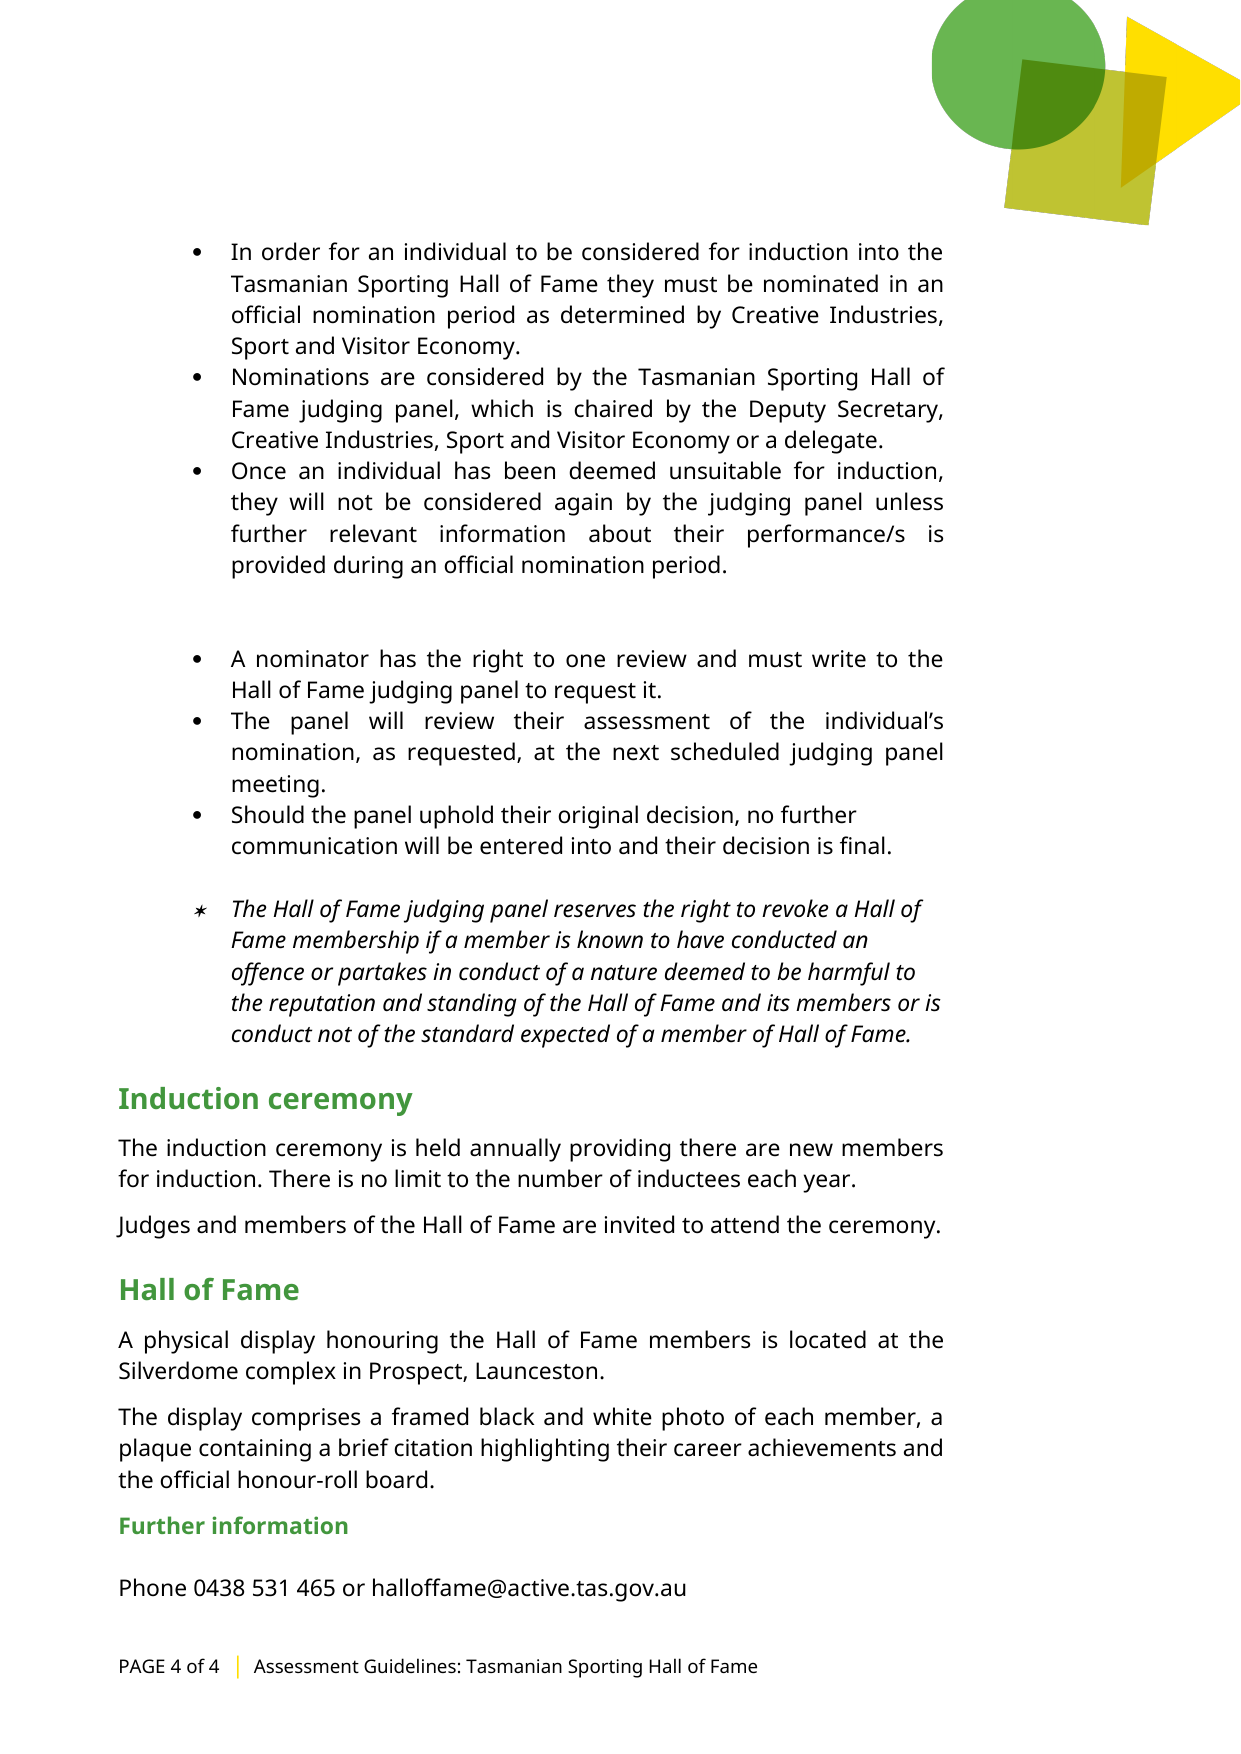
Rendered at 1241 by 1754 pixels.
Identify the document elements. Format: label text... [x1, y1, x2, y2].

subtitle Induction ceremony [118, 1078, 945, 1118]
list The panel will review their assessment of the individual’s nomination, as requested, at the next scheduled judging panel meeting. [193, 705, 945, 799]
list Should the panel uphold their original decision, no further communication will be entered into and their decision is final. [193, 799, 945, 861]
list Nominations are considered by the Tasmanian Sporting Hall of Fame judging panel, which is chaired by the Deputy Secretary, Creative Industries, Sport and Visitor Economy or a delegate. [193, 361, 945, 455]
list A nominator has the right to one review and must write to the Hall of Fame judging panel to request it. [193, 642, 945, 705]
subtitle Further information [118, 1509, 945, 1572]
picture [931, 0, 1241, 226]
text The induction ceremony is held annually providing there are new members for induction. There is no limit to the number of inductees each year. [118, 1132, 945, 1195]
subtitle Hall of Fame [118, 1270, 945, 1309]
text A physical display honouring the Hall of Fame members is located at the Silverdome complex in Prospect, Launceston. [118, 1324, 945, 1386]
text Judges and members of the Hall of Fame are invited to attend the ceremony. [118, 1209, 945, 1241]
text The display comprises a framed black and white photo of each member, a plaque containing a brief citation highlighting their career achievements and the official honour-roll board. [118, 1401, 945, 1495]
list In order for an individual to be considered for induction into the Tasmanian Sporting Hall of Fame they must be nominated in an official nomination period as determined by Creative Industries, Sport and Visitor Economy. [193, 236, 945, 361]
text Phone 0438 531 465 or halloffame@active.tas.gov.au [118, 1572, 945, 1603]
list The Hall of Fame judging panel reserves the right to revoke a Hall of Fame membership if a member is known to have conducted an offence or partakes in conduct of a nature deemed to be harmful to the reputation and standing of the Hall of Fame and its members or is conduct not of the standard expected of a member of Hall of Fame. [193, 892, 945, 1049]
list Once an individual has been deemed unsuitable for induction, they will not be considered again by the judging panel unless further relevant information about their performance/s is provided during an official nomination period. [193, 455, 945, 580]
